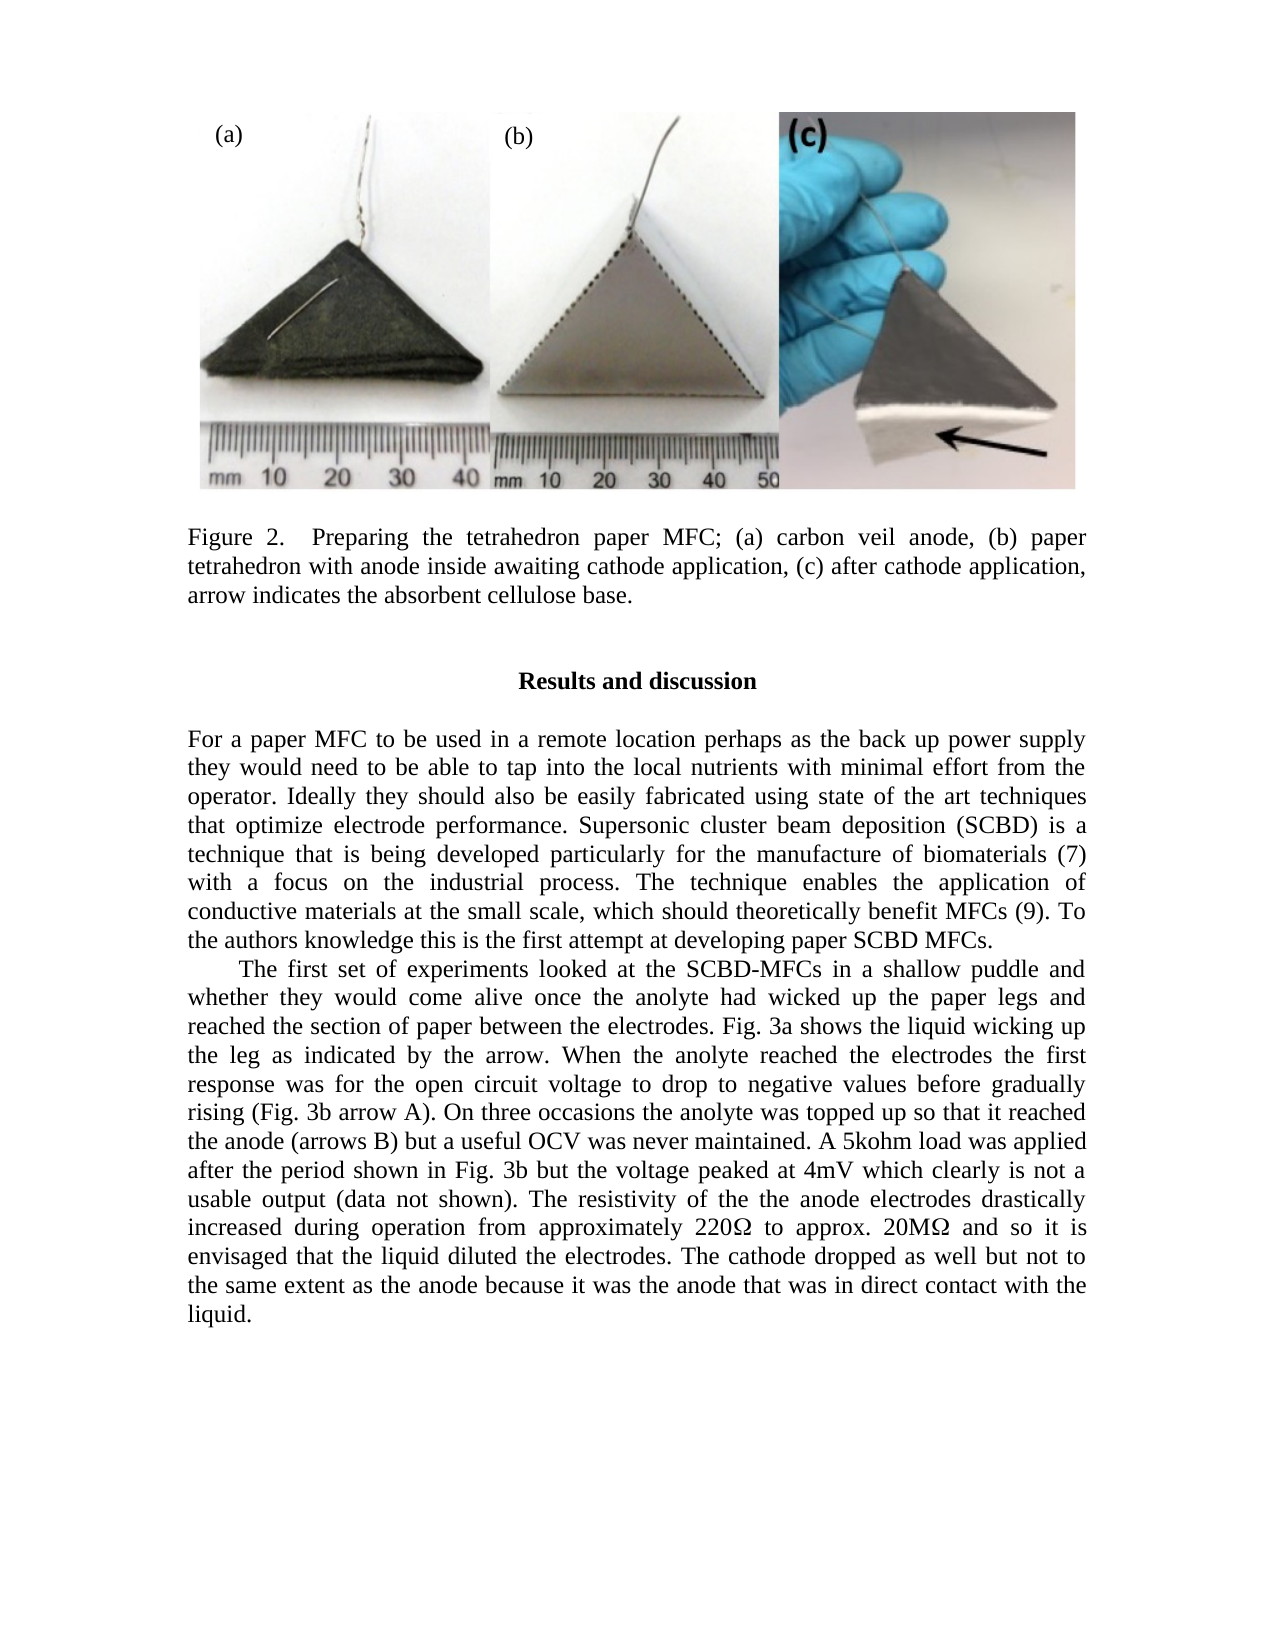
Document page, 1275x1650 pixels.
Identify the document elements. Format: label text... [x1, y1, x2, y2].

text Figure 2. Preparing the tetrahedron paper MFC; (a) carbon veil anode, (b) paper tetrahedron with anode inside awaiting cathode application, (c) after cathode application, arrow indicates the absorbent cellulose base. [187, 522, 1087, 609]
text Results and discussion [187, 666, 1087, 695]
text The first set of experiments looked at the SCBD-MFCs in a shallow puddle and whether they would come alive once the anolyte had wicked up the paper legs and reached the section of paper between the electrodes. Fig. 3a shows the liquid wicking up the leg as indicated by the arrow. When the anolyte reached the electrodes the first response was for the open circuit voltage to drop to negative values before gradually rising (Fig. 3b arrow A). On three occasions the anolyte was topped up so that it reached the anode (arrows B) but a useful OCV was never maintained. A 5kohm load was applied after the period shown in Fig. 3b but the voltage peaked at 4mV which clearly is not a usable output (data not shown). The resistivity of the the anode electrodes drastically increased during operation from approximately 220 to approx. 20M and so it is envisaged that the liquid diluted the electrodes. The cathode dropped as well but not to the same extent as the anode because it was the anode that was in direct contact with the liquid. [187, 954, 1087, 1327]
text For a paper MFC to be used in a remote location perhaps as the back up power supply they would need to be able to tap into the local nutrients with minimal effort from the operator. Ideally they should also be easily fabricated using state of the art techniques that optimize electrode performance. Supersonic cluster beam deposition (SCBD) is a technique that is being developed particularly for the manufacture of biomaterials (7) with a focus on the industrial process. The technique enables the application of conductive materials at the small scale, which should theoretically benefit MFCs (9). To the authors knowledge this is the first attempt at developing paper SCBD MFCs. [187, 724, 1087, 954]
picture [199, 112, 1076, 494]
